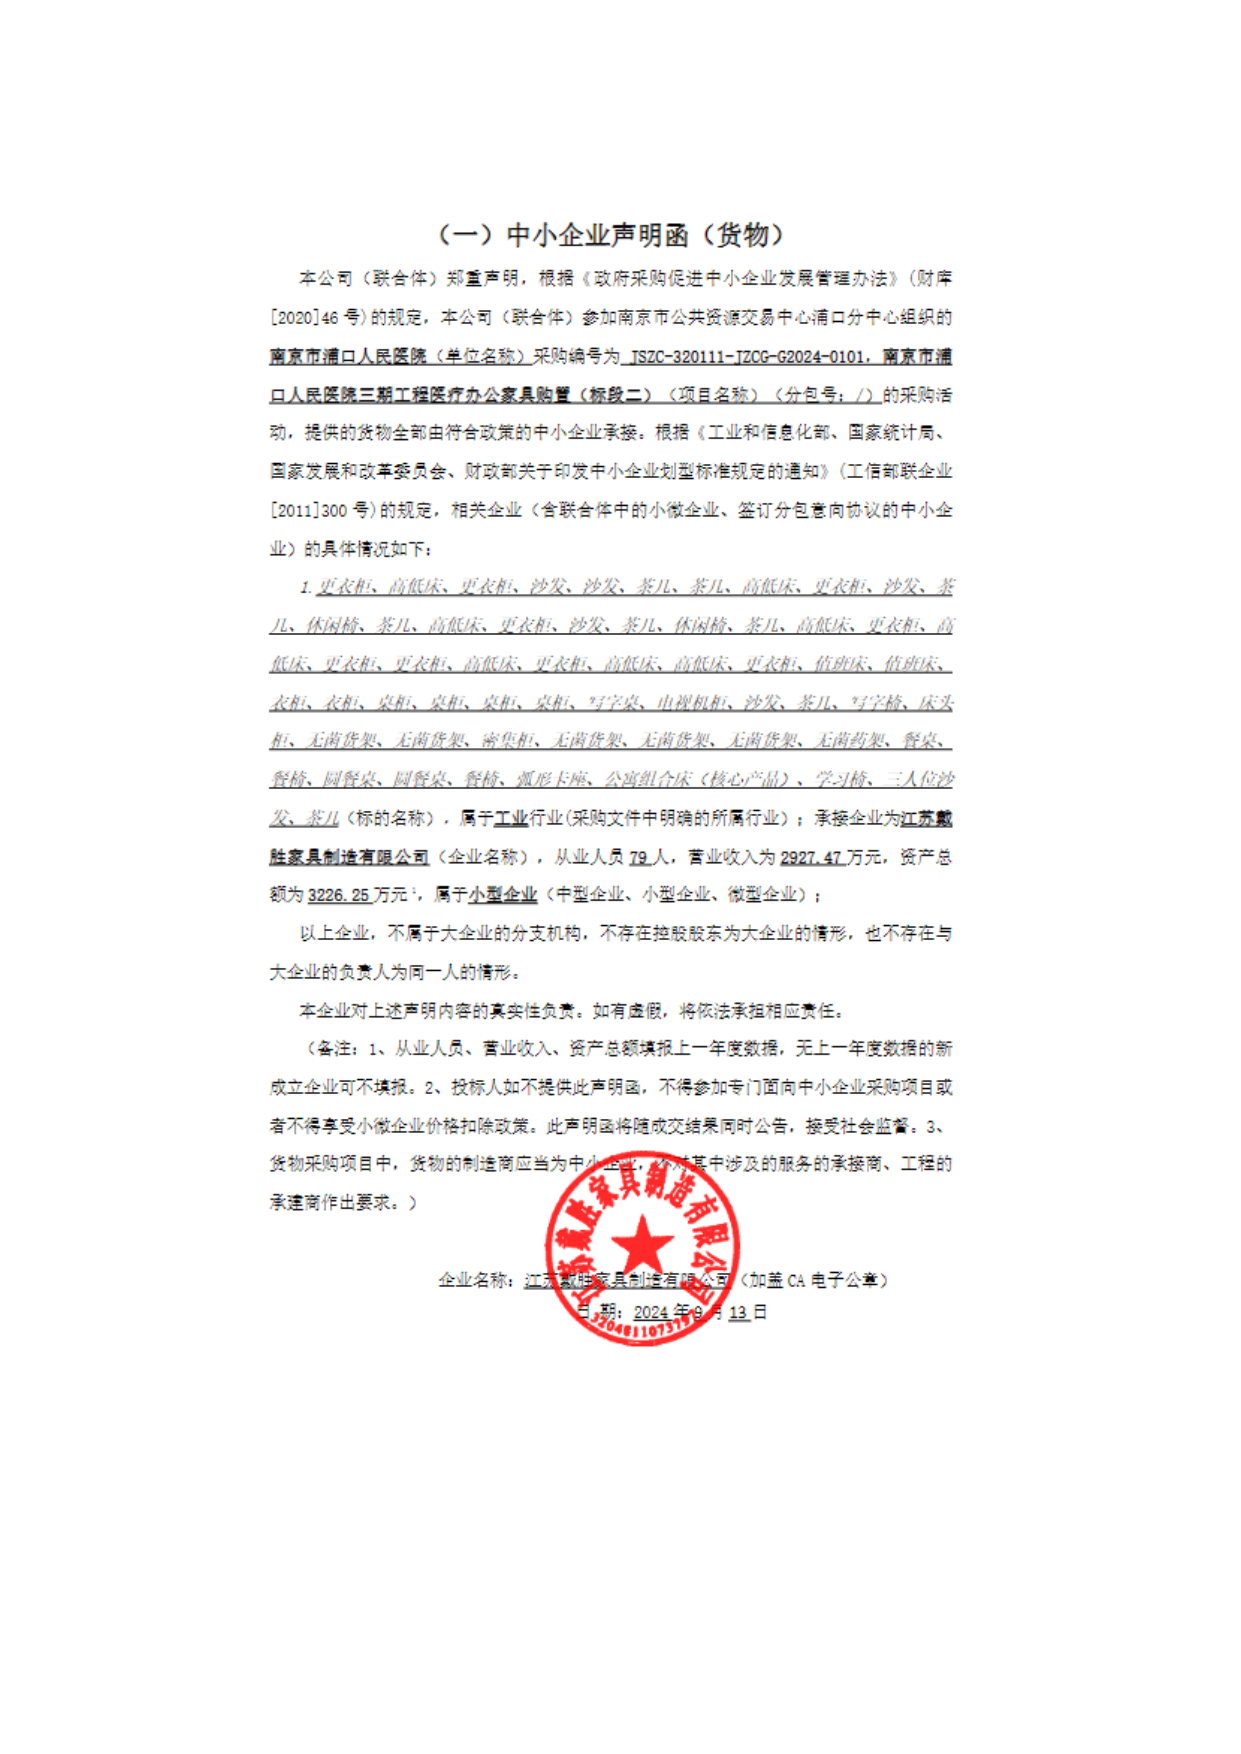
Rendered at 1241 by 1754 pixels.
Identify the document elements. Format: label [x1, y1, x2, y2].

picture [187, 162, 1053, 1420]
